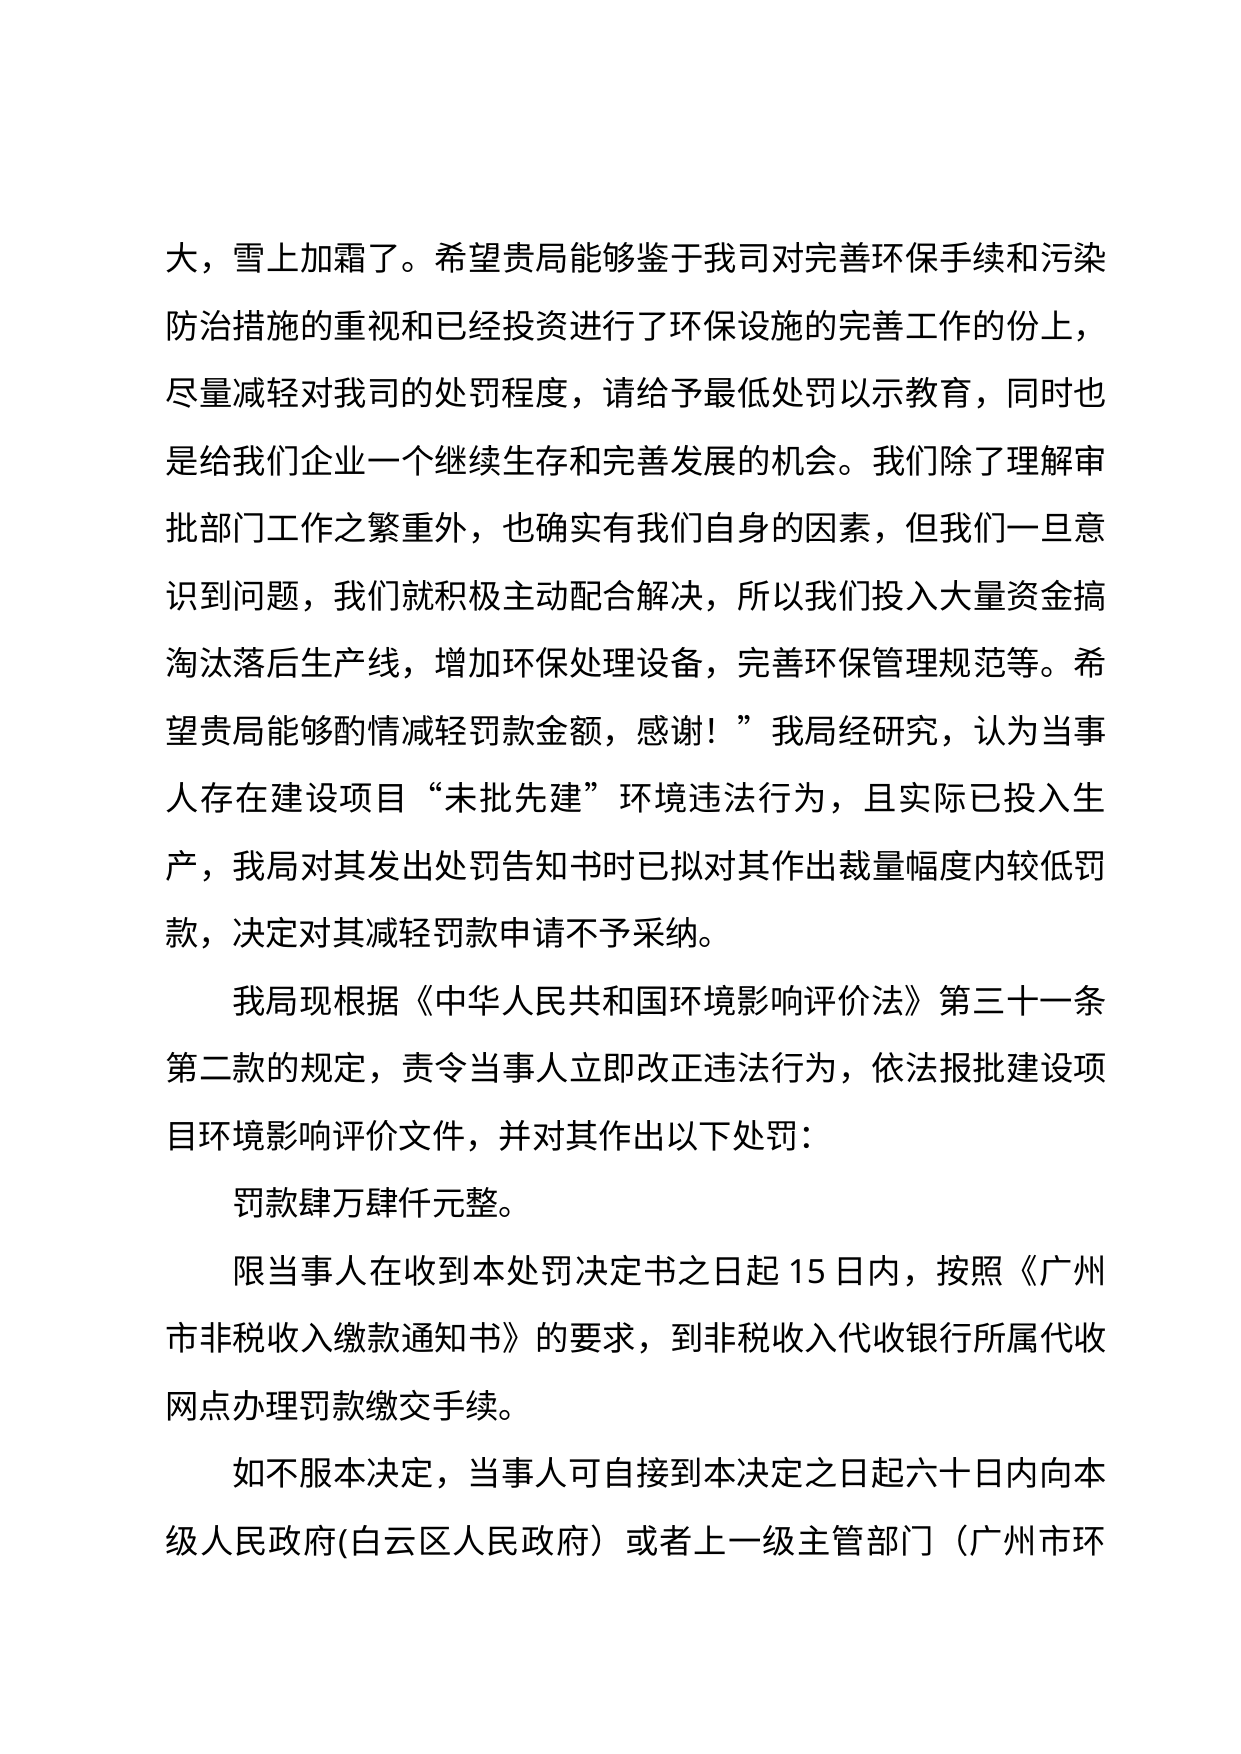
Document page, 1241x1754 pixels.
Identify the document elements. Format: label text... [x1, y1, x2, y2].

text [165, 1438, 1107, 1573]
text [165, 223, 1107, 965]
text 我局现根据《中华人民共和国环境影响评价法》第三十一条第二款的规定，责令当事人立即改正违法行为，依法报批建设项目环境影响评价文件，并对其作出以下处罚： [165, 965, 1107, 1168]
text 罚款肆万肆仟元整。 [165, 1168, 1107, 1235]
text 限当事人在收到本处罚决定书之日起15日内，按照《广州市非税收入缴款通知书》的要求，到非税收入代收银行所属代收网点办理罚款缴交手续。 [165, 1235, 1107, 1438]
